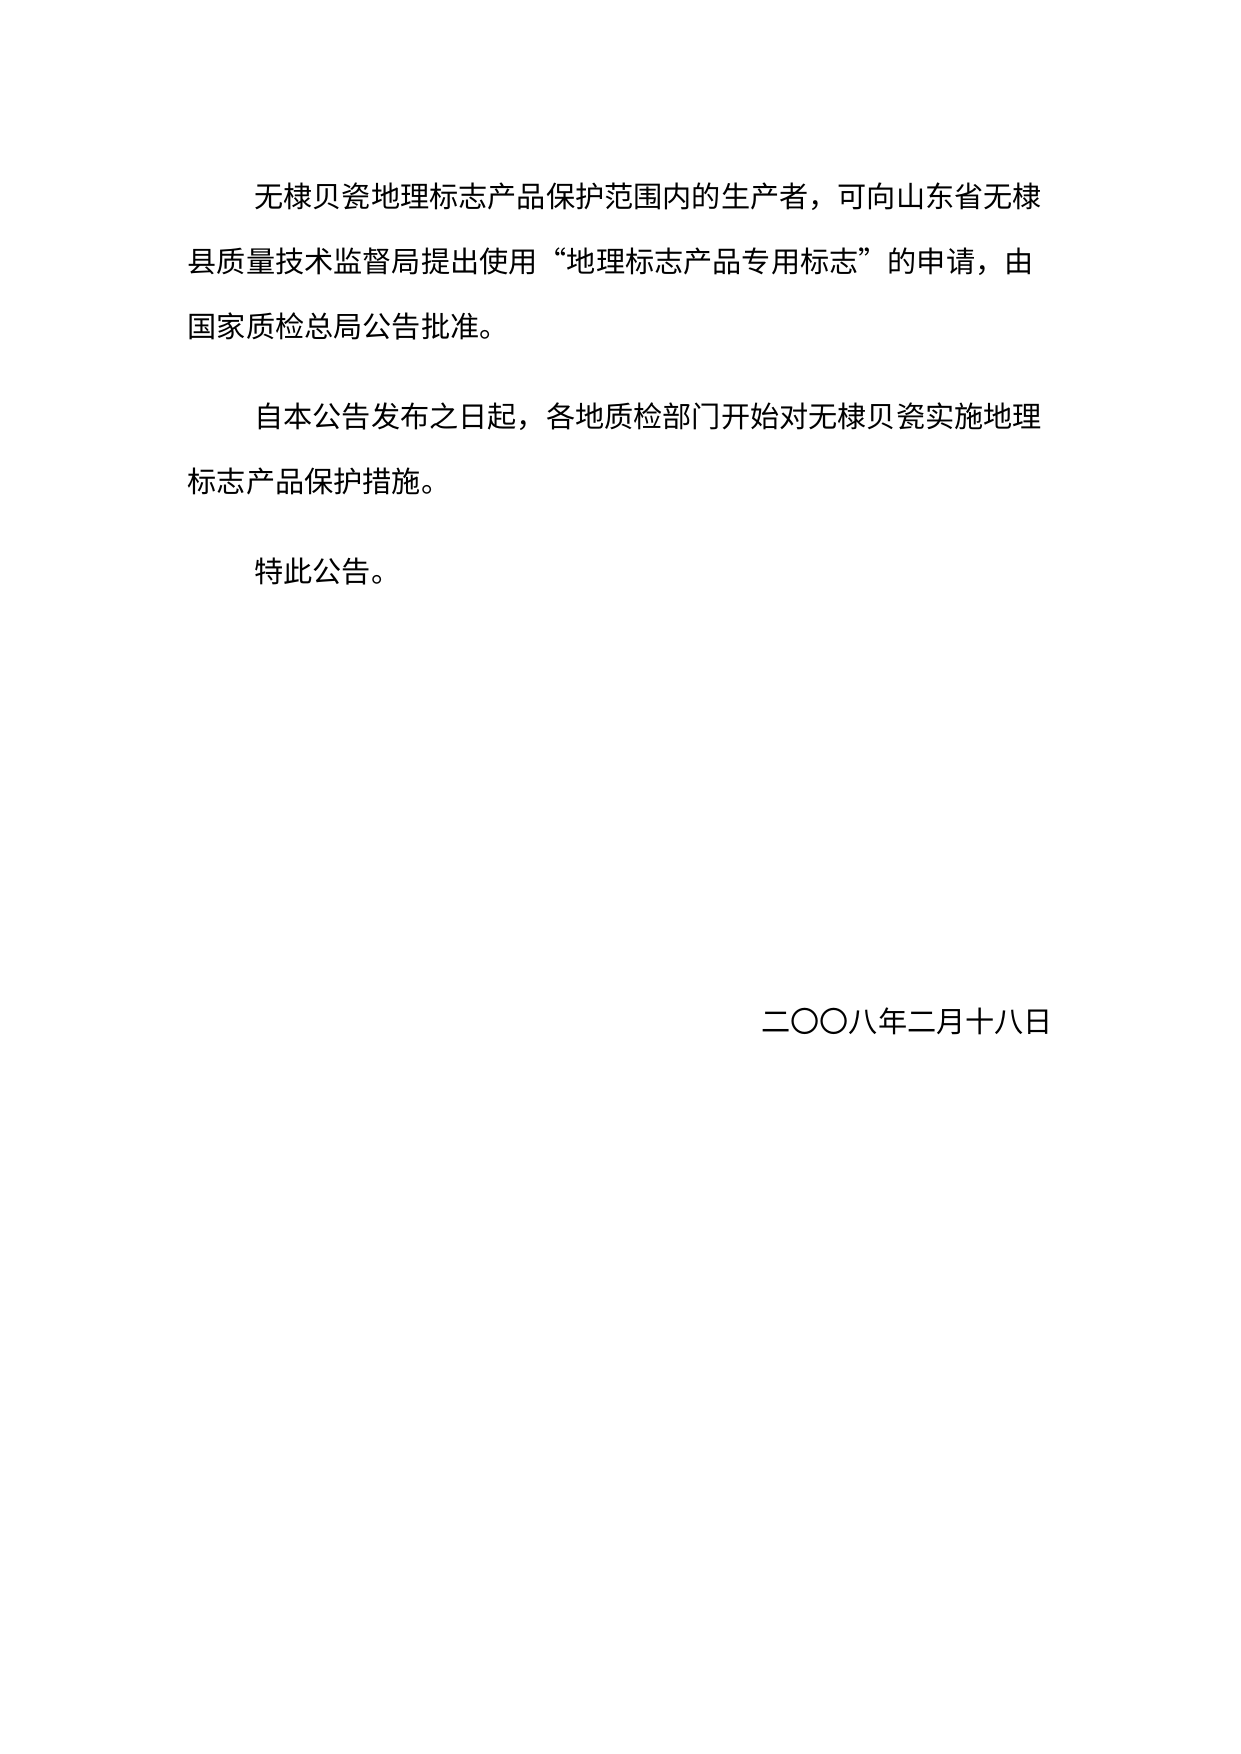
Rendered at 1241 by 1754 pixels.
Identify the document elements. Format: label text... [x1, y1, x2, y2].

text 无棣贝瓷地理标志产品保护范围内的生产者，可向山东省无棣县质量技术监督局提出使用“地理标志产品专用标志”的申请，由国家质检总局公告批准。 [187, 162, 1053, 357]
text 特此公告。 [187, 537, 1053, 602]
text 二〇〇八年二月十八日 [187, 987, 1053, 1052]
text 自本公告发布之日起，各地质检部门开始对无棣贝瓷实施地理标志产品保护措施。 [187, 382, 1053, 512]
